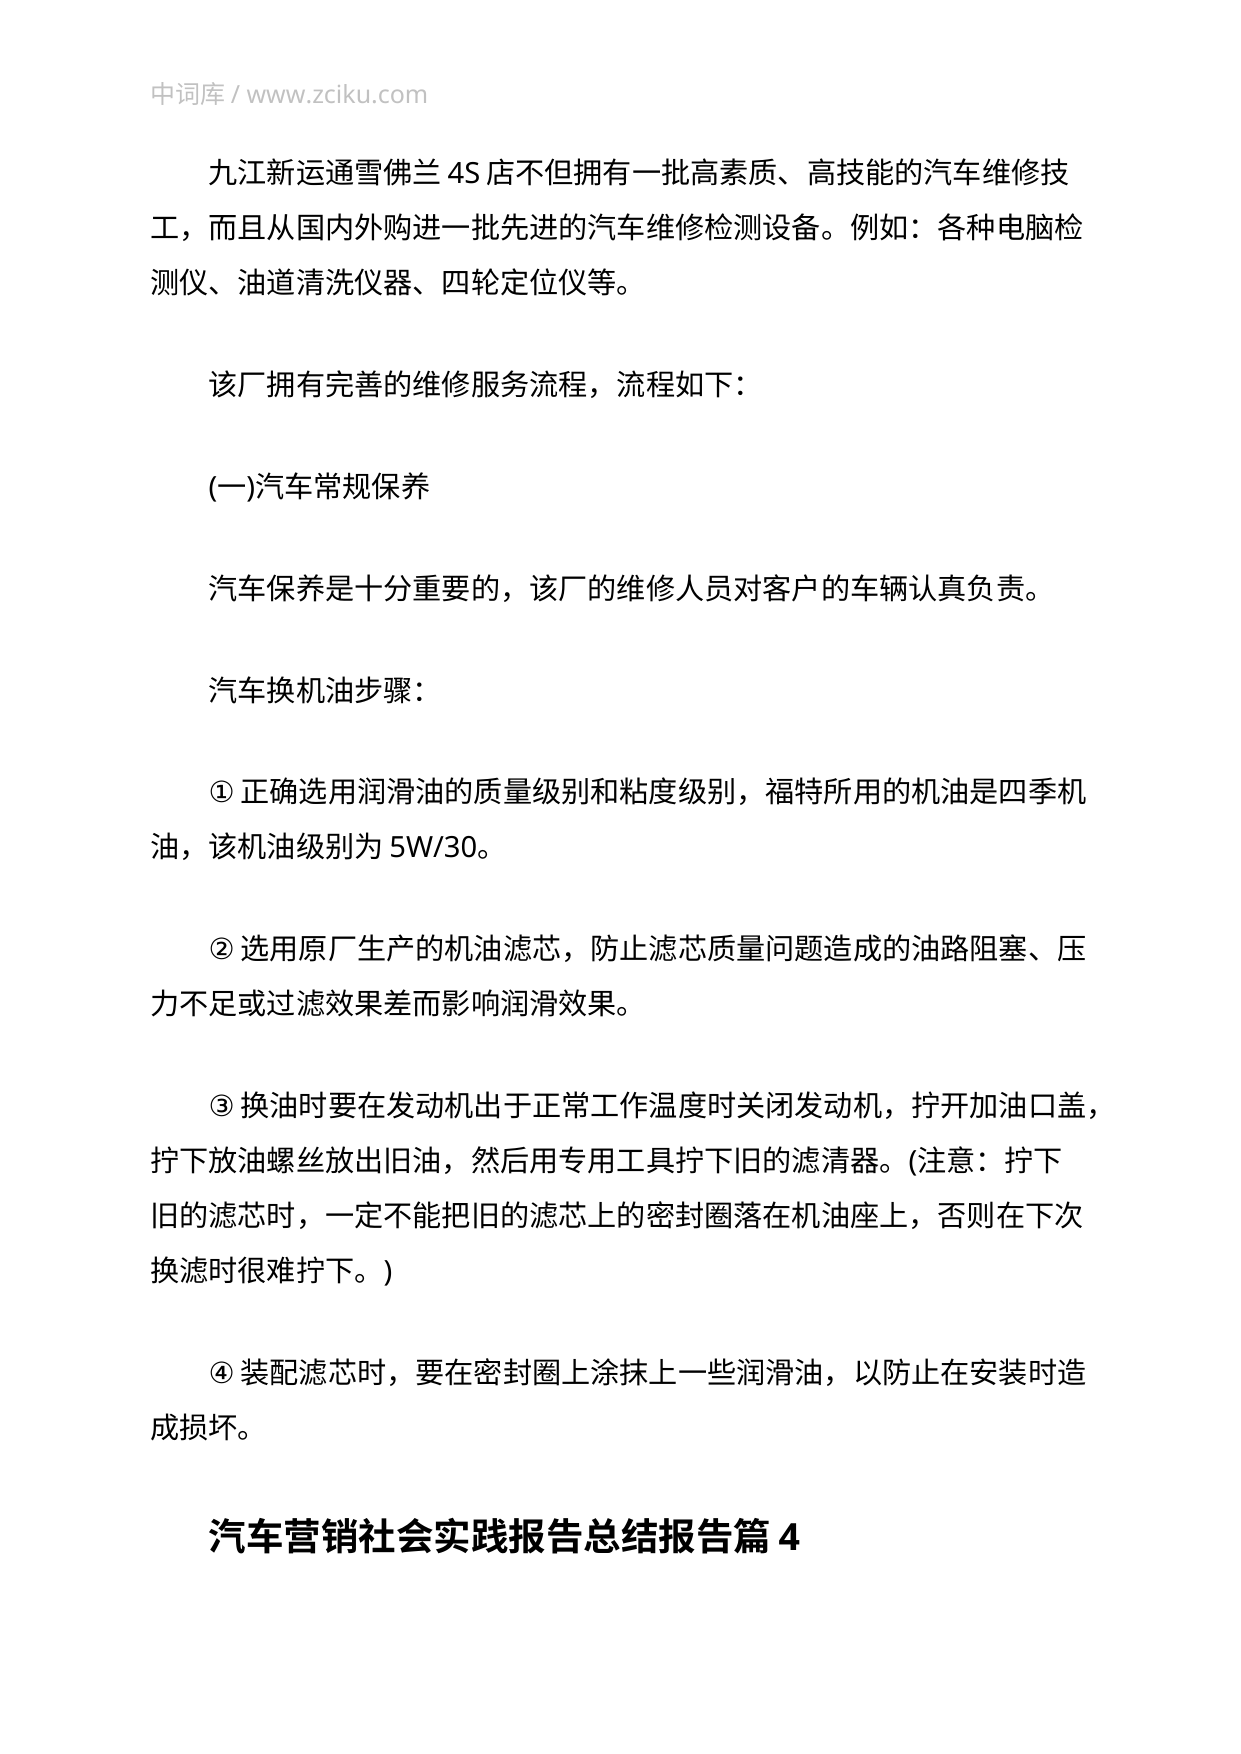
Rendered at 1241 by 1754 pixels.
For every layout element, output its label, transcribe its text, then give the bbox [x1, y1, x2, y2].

text ①正确选用润滑油的质量级别和粘度级别，福特所用的机油是四季机油，该机油级别为5W/30。 [150, 769, 1090, 866]
text ②选用原厂生产的机油滤芯，防止滤芯质量问题造成的油路阻塞、压力不足或过滤效果差而影响润滑效果。 [150, 926, 1090, 1023]
text ④装配滤芯时，要在密封圈上涂抹上一些润滑油，以防止在安装时造成损坏。 [150, 1349, 1090, 1447]
text ③换油时要在发动机出于正常工作温度时关闭发动机，拧开加油口盖，拧下放油螺丝放出旧油，然后用专用工具拧下旧的滤清器。(注意：拧下旧的滤芯时，一定不能把旧的滤芯上的密封圈落在机油座上，否则在下次换滤时很难拧下。) [150, 1083, 1090, 1290]
text 九江新运通雪佛兰4S店不但拥有一批高素质、高技能的汽车维修技工，而且从国内外购进一批先进的汽车维修检测设备。例如：各种电脑检测仪、油道清洗仪器、四轮定位仪等。 [150, 150, 1090, 302]
text 汽车换机油步骤： [150, 667, 1090, 709]
text 汽车保养是十分重要的，该厂的维修人员对客户的车辆认真负责。 [150, 565, 1090, 608]
text (一)汽车常规保养 [150, 463, 1090, 506]
text 汽车营销社会实践报告总结报告篇4 [150, 1506, 1090, 1561]
text 该厂拥有完善的维修服务流程，流程如下： [150, 362, 1090, 404]
